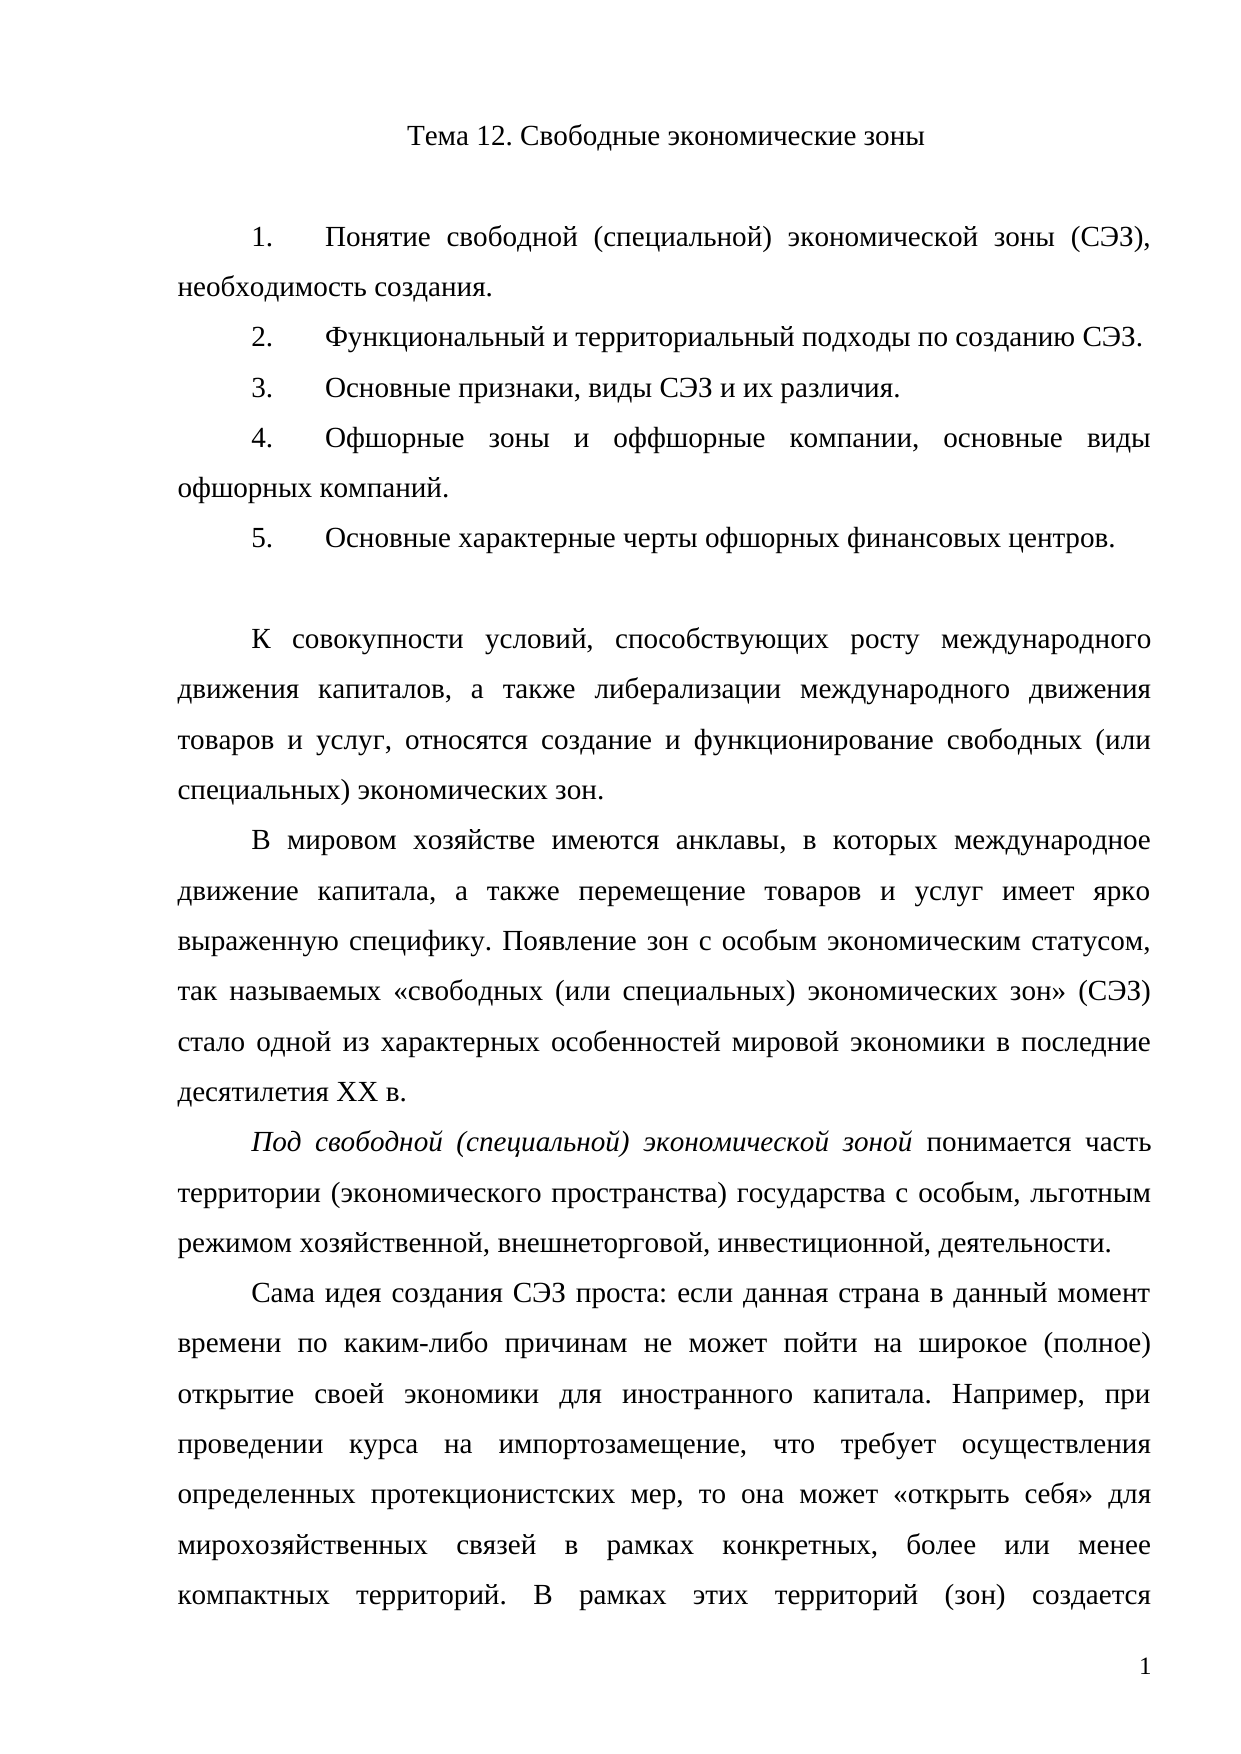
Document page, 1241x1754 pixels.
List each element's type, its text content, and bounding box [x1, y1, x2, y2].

text К совокупности условий, способствующих росту международного движения капиталов, а также либерализации международного движения товаров и услуг, относятся создание и функционирование свободных (или специальных) экономических зон. [177, 621, 1152, 806]
list Понятие свободной (специальной) экономической зоны (СЭЗ), необходимость создания. [177, 219, 1152, 303]
text Под свободной (специальной) экономической зоной понимается часть территории (экономического пространства) государства с особым, льготным режимом хозяйственной, внешнеторговой, инвестиционной, деятельности. [177, 1124, 1152, 1258]
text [177, 1275, 1152, 1611]
list Основные характерные черты офшорных финансовых центров. [177, 521, 1152, 554]
list Офшорные зоны и оффшорные компании, основные виды офшорных компаний. [177, 420, 1152, 504]
list Функциональный и территориальный подходы по созданию СЭЗ. [177, 319, 1152, 353]
list Основные признаки, виды СЭЗ и их различия. [177, 370, 1152, 403]
text Тема 12. Свободные экономические зоны [177, 118, 1155, 152]
text В мировом хозяйстве имеются анклавы, в которых международное движение капитала, а также перемещение товаров и услуг имеет ярко выраженную специфику. Появление зон с особым экономическим статусом, так называемых «свободных (или специальных) экономических зон» (СЭЗ) стало одной из характерных особенностей мировой экономики в последние десятилетия XX в. [177, 822, 1152, 1108]
